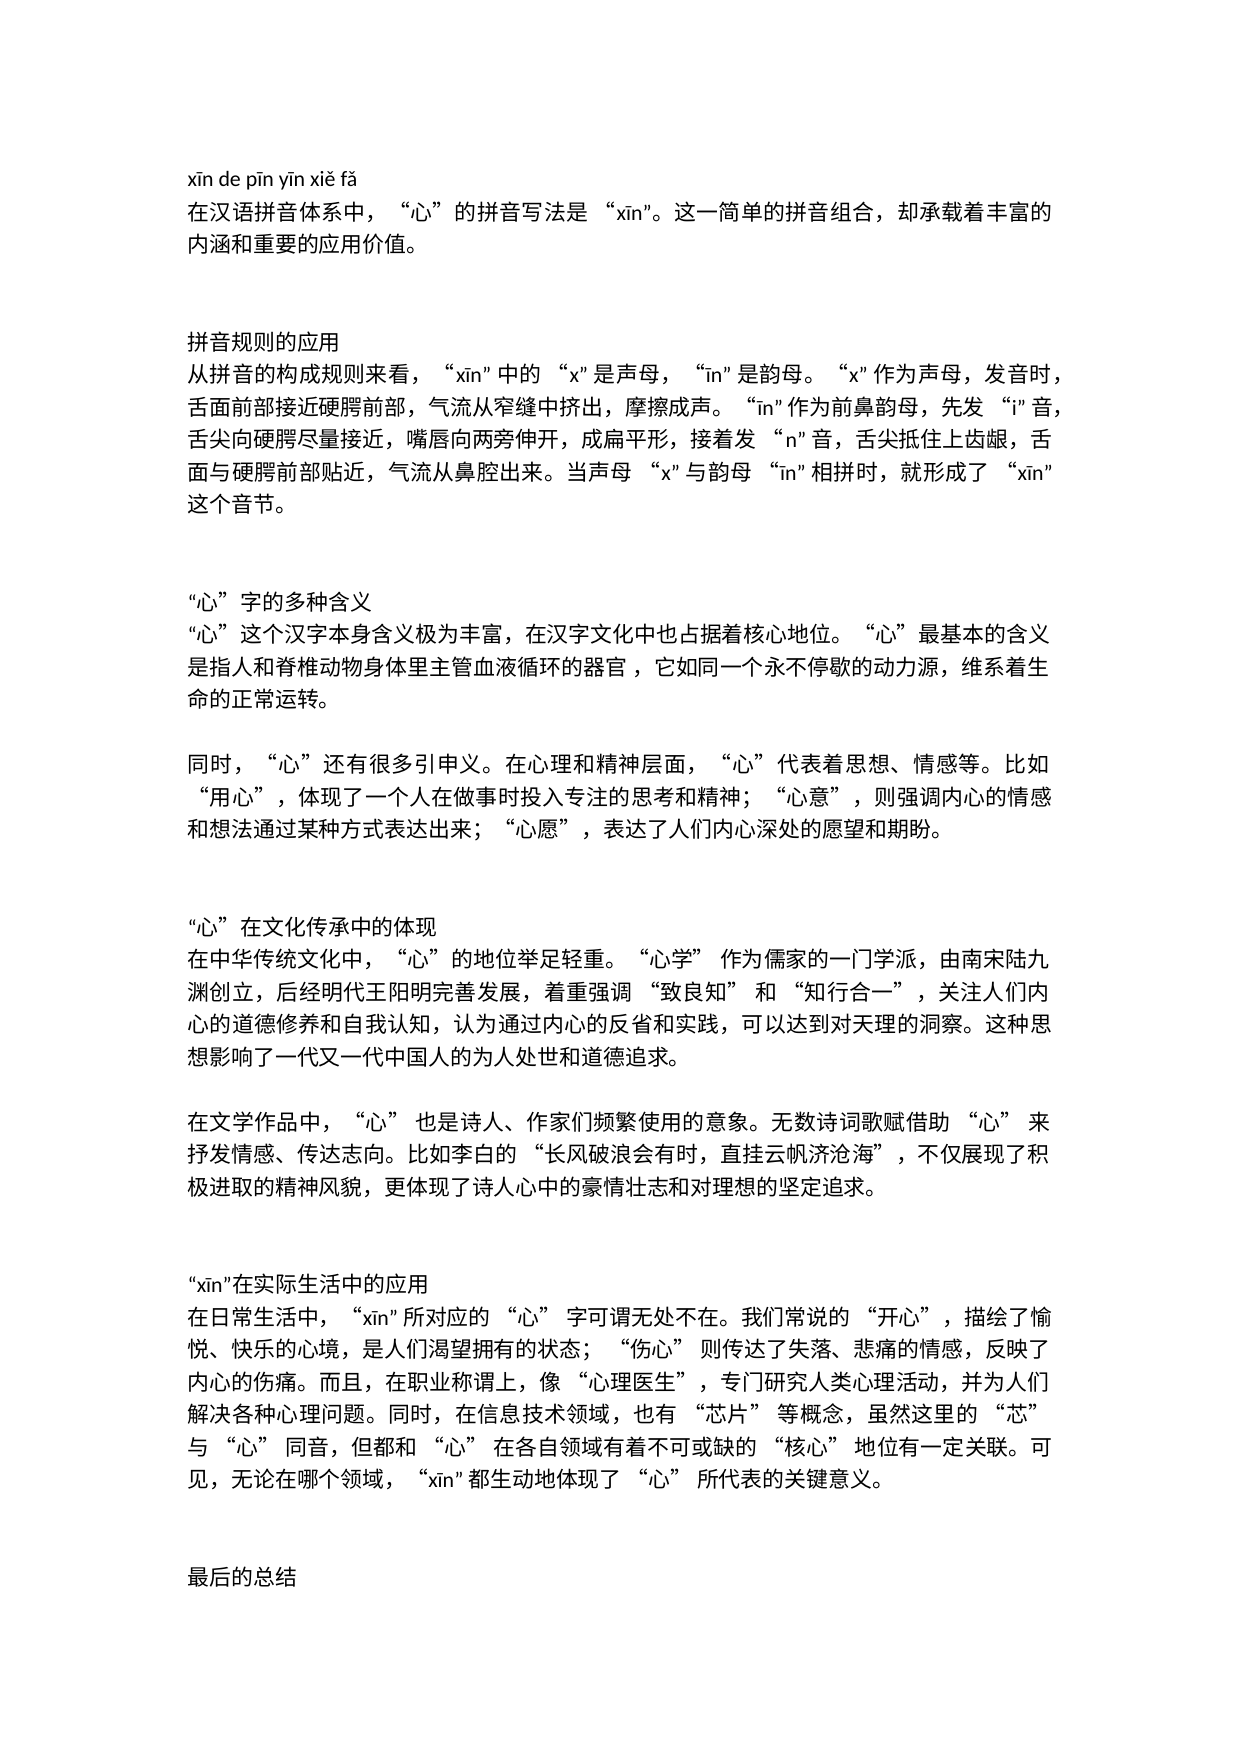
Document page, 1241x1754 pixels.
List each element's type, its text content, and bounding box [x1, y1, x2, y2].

text “xīn”在实际生活中的应用 [187, 1267, 1053, 1299]
text 在中华传统文化中，“心”的地位举足轻重。“心学” 作为儒家的一门学派，由南宋陆九渊创立，后经明代王阳明完善发展，着重强调 “致良知” 和 “知行合一”，关注人们内心的道德修养和自我认知，认为通过内心的反省和实践，可以达到对天理的洞察。这种思想影响了一代又一代中国人的为人处世和道德追求。 [187, 942, 1053, 1072]
text 最后的总结 [187, 1559, 1053, 1592]
text “心”在文化传承中的体现 [187, 909, 1053, 942]
text “心”这个汉字本身含义极为丰富，在汉字文化中也占据着核心地位。“心”最基本的含义是指人和脊椎动物身体里主管血液循环的器官 ，它如同一个永不停歇的动力源，维系着生命的正常运转。 [187, 617, 1053, 714]
text 在日常生活中，“xīn” 所对应的 “心” 字可谓无处不在。我们常说的 “开心”，描绘了愉悦、快乐的心境，是人们渴望拥有的状态； “伤心” 则传达了失落、悲痛的情感，反映了内心的伤痛。而且，在职业称谓上，像 “心理医生”，专门研究人类心理活动，并为人们解决各种心理问题。同时，在信息技术领域，也有 “芯片” 等概念，虽然这里的 “芯” 与 “心” 同音，但都和 “心” 在各自领域有着不可或缺的 “核心” 地位有一定关联。可见，无论在哪个领域，“xīn” 都生动地体现了 “心” 所代表的关键意义。 [187, 1299, 1053, 1494]
text xīn de pīn yīn xiě fǎ [187, 162, 1053, 194]
text 同时，“心”还有很多引申义。在心理和精神层面，“心”代表着思想、情感等。比如 “用心”，体现了一个人在做事时投入专注的思考和精神；“心意”，则强调内心的情感和想法通过某种方式表达出来；“心愿”，表达了人们内心深处的愿望和期盼。 [187, 747, 1053, 844]
text 拼音规则的应用 [187, 324, 1053, 357]
text 从拼音的构成规则来看，“xīn” 中的 “x” 是声母，“īn” 是韵母。“x” 作为声母，发音时，舌面前部接近硬腭前部，气流从窄缝中挤出，摩擦成声。“īn” 作为前鼻韵母，先发 “i” 音，舌尖向硬腭尽量接近，嘴唇向两旁伸开，成扁平形，接着发 “n” 音，舌尖抵住上齿龈，舌面与硬腭前部贴近，气流从鼻腔出来。当声母 “x” 与韵母 “īn” 相拼时，就形成了 “xīn” 这个音节。 [187, 357, 1053, 519]
text “心”字的多种含义 [187, 584, 1053, 617]
text 在汉语拼音体系中，“心”的拼音写法是 “xīn”。这一简单的拼音组合，却承载着丰富的内涵和重要的应用价值。 [187, 194, 1053, 259]
text 在文学作品中，“心” 也是诗人、作家们频繁使用的意象。无数诗词歌赋借助 “心” 来抒发情感、传达志向。比如李白的 “长风破浪会有时，直挂云帆济沧海”，不仅展现了积极进取的精神风貌，更体现了诗人心中的豪情壮志和对理想的坚定追求。 [187, 1104, 1053, 1202]
